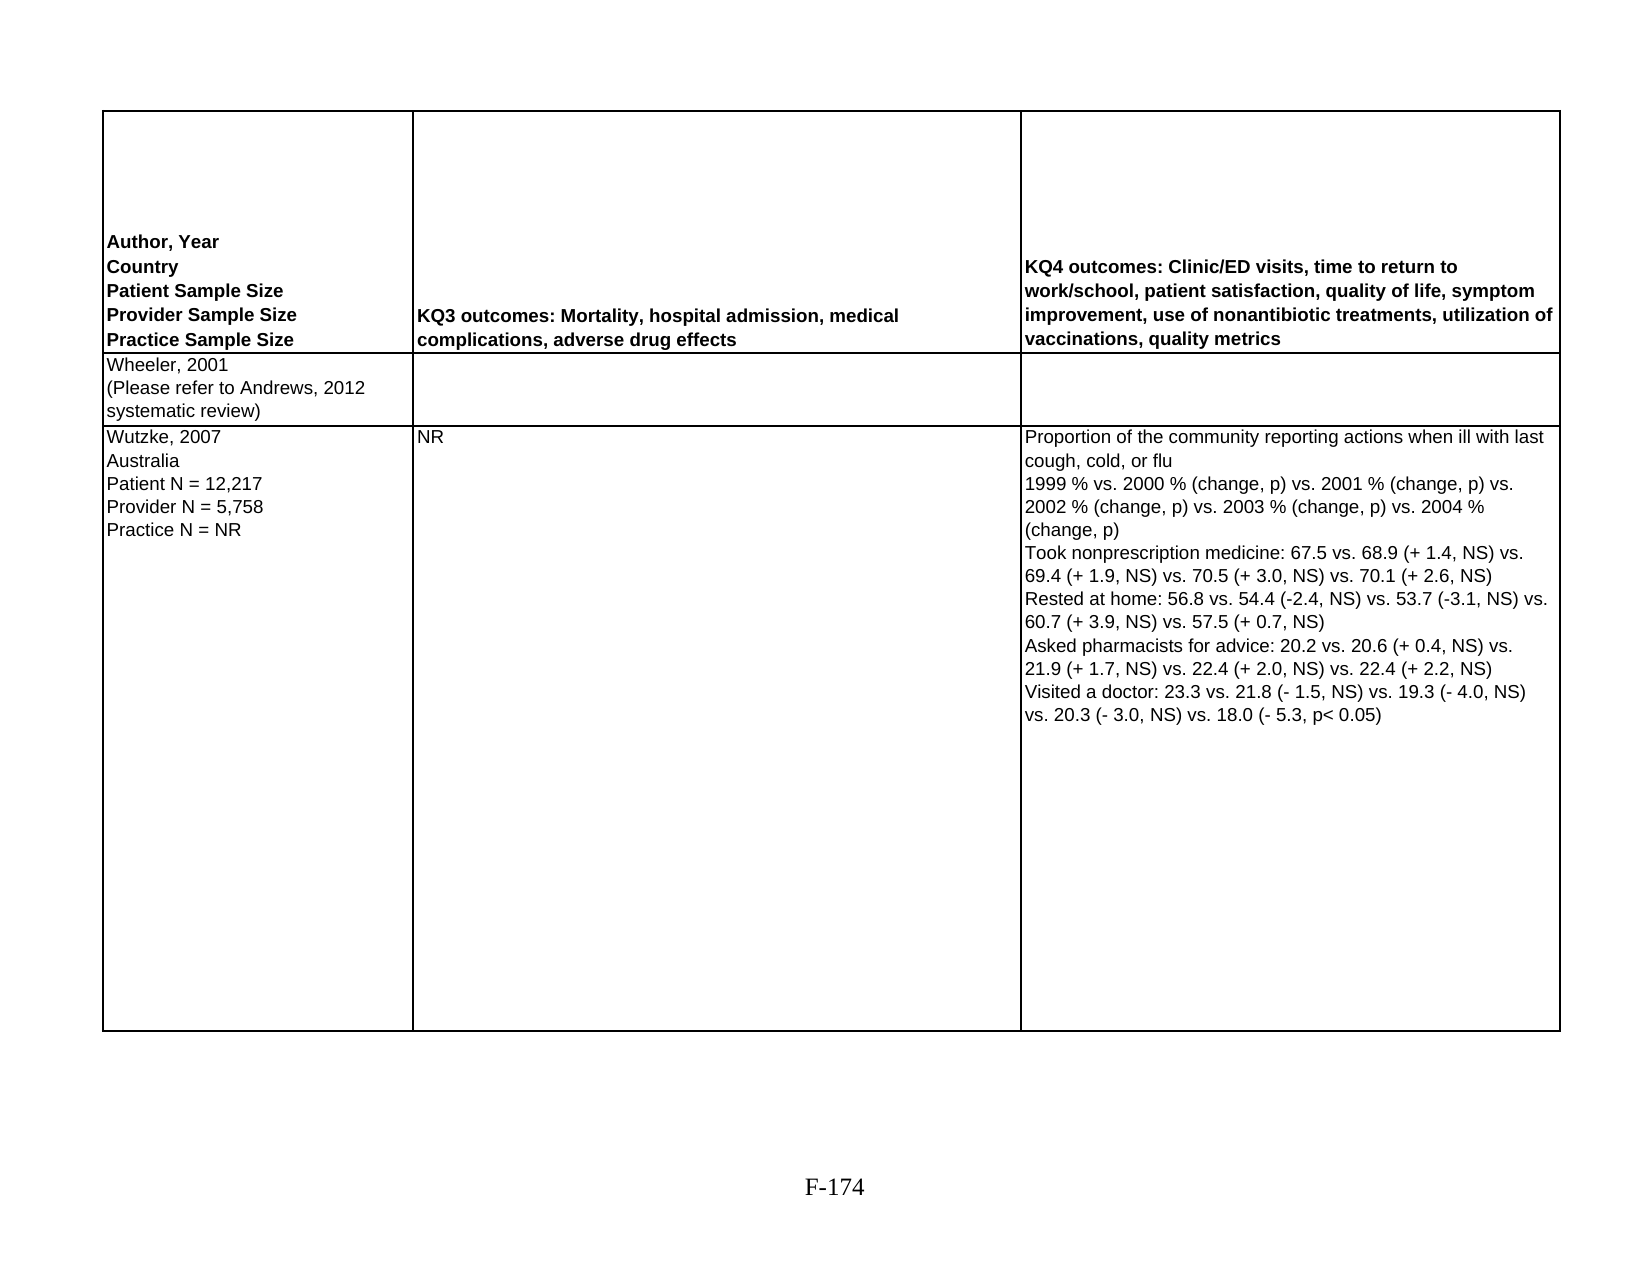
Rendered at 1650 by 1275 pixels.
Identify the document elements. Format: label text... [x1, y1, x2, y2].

table_header KQ3 outcomes: Mortality, hospital admission, medical complications, adverse drug effects [414, 112, 1020, 352]
table_cell Proportion of the community reporting actions when ill with last cough, cold, or flu 1999 % vs. 2000 % (change, p) vs. 2001 % (change, p) vs. 2002 % (change, p) vs. 2003 % (change, p) vs. 2004 % (change, p) Took nonprescription medicine: 67.5 vs. 68.9 (+ 1.4, NS) vs. 69.4 (+ 1.9, NS) vs. 70.5 (+ 3.0, NS) vs. 70.1 (+ 2.6, NS) Rested at home: 56.8 vs. 54.4 (-2.4, NS) vs. 53.7 (-3.1, NS) vs. 60.7 (+ 3.9, NS) vs. 57.5 (+ 0.7, NS) Asked pharmacists for advice: 20.2 vs. 20.6 (+ 0.4, NS) vs. 21.9 (+ 1.7, NS) vs. 22.4 (+ 2.0, NS) vs. 22.4 (+ 2.2, NS) Visited a doctor: 23.3 vs. 21.8 (- 1.5, NS) vs. 19.3 (- 4.0, NS) vs. 20.3 (- 3.0, NS) vs. 18.0 (- 5.3, p< 0.05) [1022, 427, 1559, 1029]
table_cell [1022, 354, 1559, 424]
table_cell Wutzke, 2007 Australia Patient N = 12,217 Provider N = 5,758 Practice N = NR [104, 427, 412, 1029]
table_cell [414, 354, 1020, 424]
table_header KQ4 outcomes: Clinic/ED visits, time to return to work/school, patient satisfaction, quality of life, symptom improvement, use of nonantibiotic treatments, utilization of vaccinations, quality metrics [1022, 112, 1559, 352]
table_cell Wheeler, 2001 (Please refer to Andrews, 2012 systematic review) [104, 354, 412, 424]
table_cell NR [414, 427, 1020, 1029]
table_header Author, Year Country Patient Sample Size Provider Sample Size Practice Sample Size [104, 112, 412, 352]
